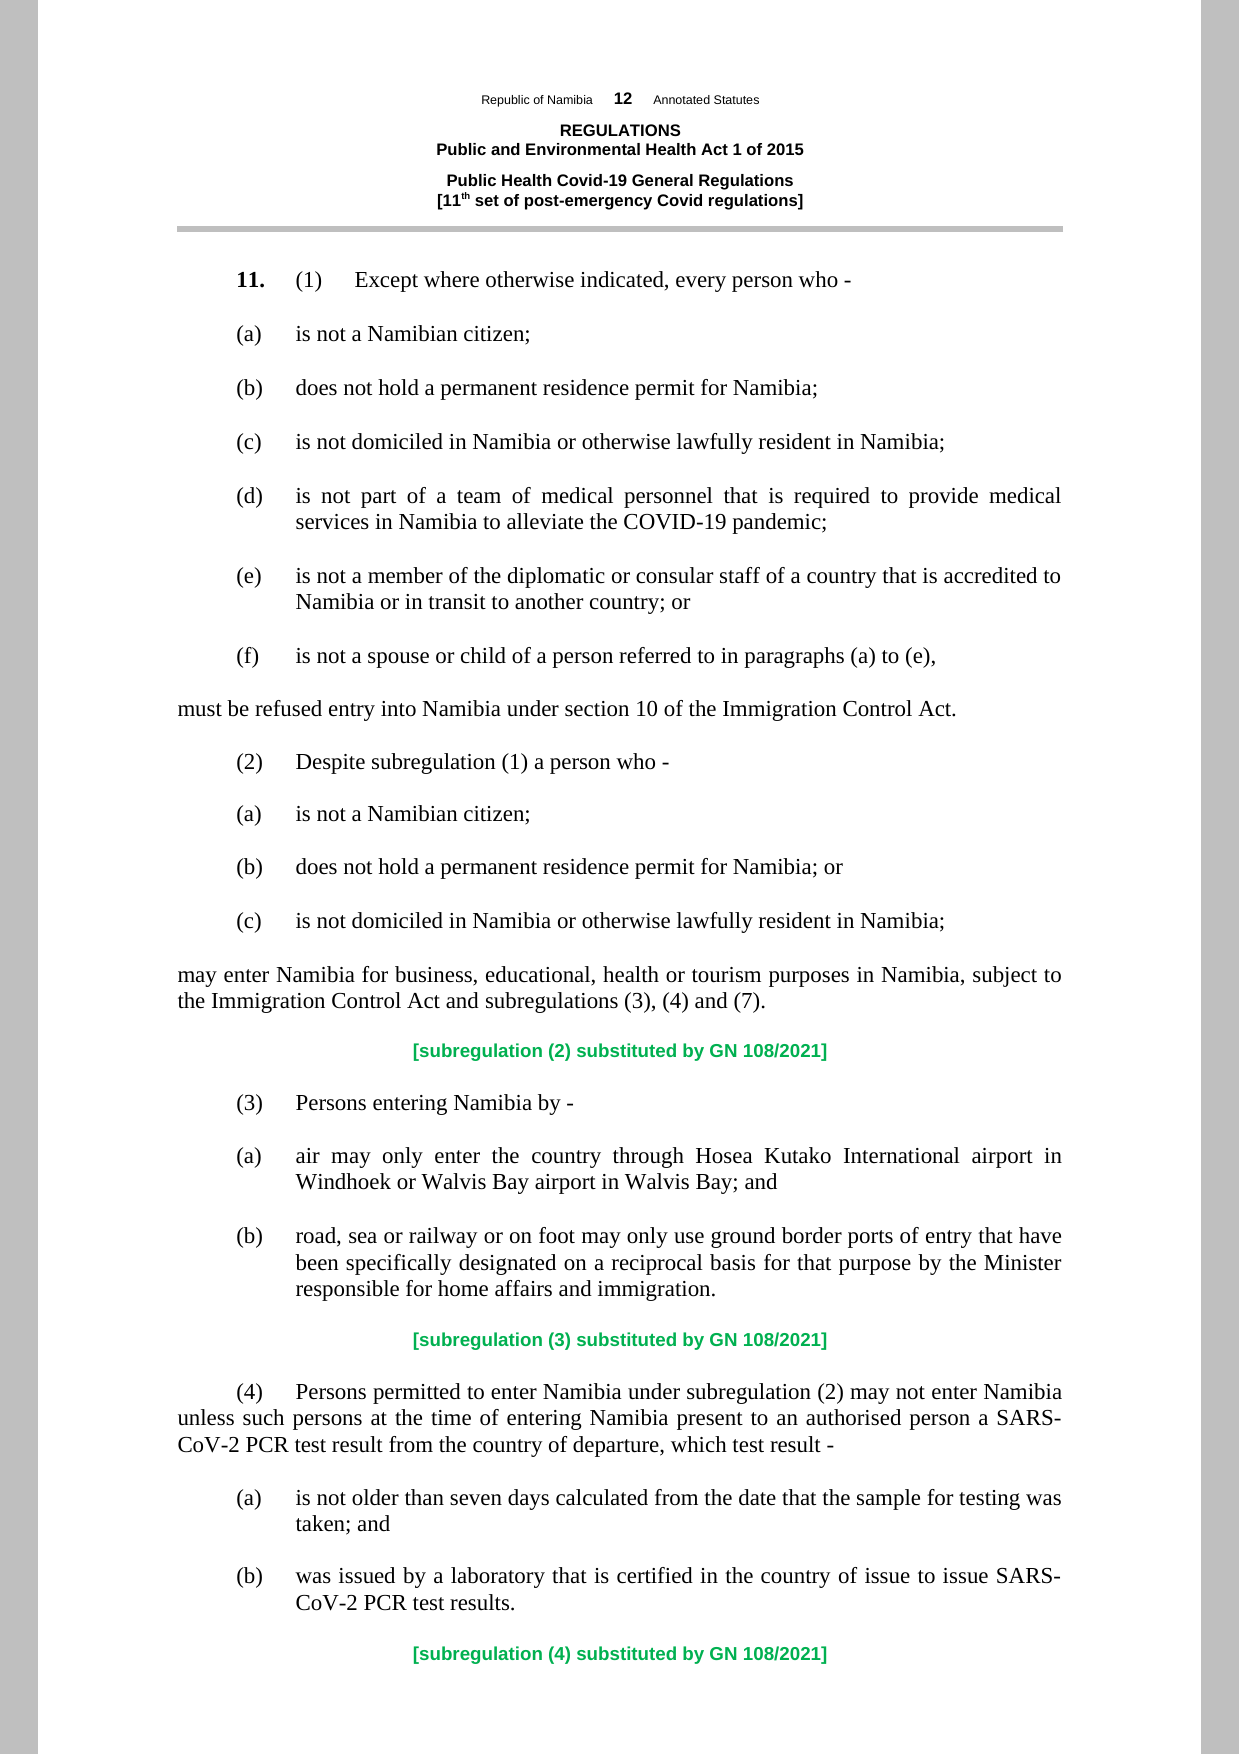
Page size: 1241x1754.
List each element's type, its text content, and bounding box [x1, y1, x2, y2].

text [subregulation (3) substituted by GN 108/2021] [177, 1329, 1063, 1351]
text (a) is not a Namibian citizen; [236, 320, 1063, 346]
text (d) is not part of a team of medical personnel that is required to provide medical services in Namibia to alleviate the COVID-19 pandemic; [236, 482, 1063, 534]
text (e) is not a member of the diplomatic or consular staff of a country that is accredited to Namibia or in transit to another country; or [236, 562, 1063, 615]
text (3) Persons entering Namibia by - [177, 1089, 1063, 1116]
text may enter Namibia for business, educational, health or tourism purposes in Namibia, subject to the Immigration Control Act and subregulations (3), (4) and (7). [177, 961, 1063, 1014]
text (2) Despite subregulation (1) a person who - [177, 748, 1063, 774]
text (c) is not domiciled in Namibia or otherwise lawfully resident in Namibia; [236, 907, 1063, 933]
text (4) Persons permitted to enter Namibia under subregulation (2) may not enter Namibia unless such persons at the time of entering Namibia present to an authorised person a SARS-CoV-2 PCR test result from the country of departure, which test result - [177, 1378, 1063, 1457]
text must be refused entry into Namibia under section 10 of the Immigration Control Act. [177, 695, 1063, 721]
text (b) does not hold a permanent residence permit for Namibia; or [236, 853, 1063, 879]
text (a) is not a Namibian citizen; [236, 800, 1063, 827]
text (a) air may only enter the country through Hosea Kutako International airport in Windhoek or Walvis Bay airport in Walvis Bay; and [236, 1142, 1063, 1195]
text (f) is not a spouse or child of a person referred to in paragraphs (a) to (e), [236, 642, 1063, 669]
text (b) does not hold a permanent residence permit for Namibia; [236, 374, 1063, 400]
text [subregulation (4) substituted by GN 108/2021] [177, 1643, 1063, 1664]
text (b) road, sea or railway or on foot may only use ground border ports of entry that have been specifically designated on a reciprocal basis for that purpose by the Minister responsible for home affairs and immigration. [236, 1222, 1063, 1301]
text 11. (1) Except where otherwise indicated, every person who - [177, 266, 1063, 292]
text (b) was issued by a laboratory that is certified in the country of issue to issue SARS-CoV-2 PCR test results. [236, 1563, 1063, 1615]
text (c) is not domiciled in Namibia or otherwise lawfully resident in Namibia; [236, 428, 1063, 454]
text (a) is not older than seven days calculated from the date that the sample for testing was taken; and [236, 1483, 1063, 1536]
text [subregulation (2) substituted by GN 108/2021] [177, 1040, 1063, 1062]
